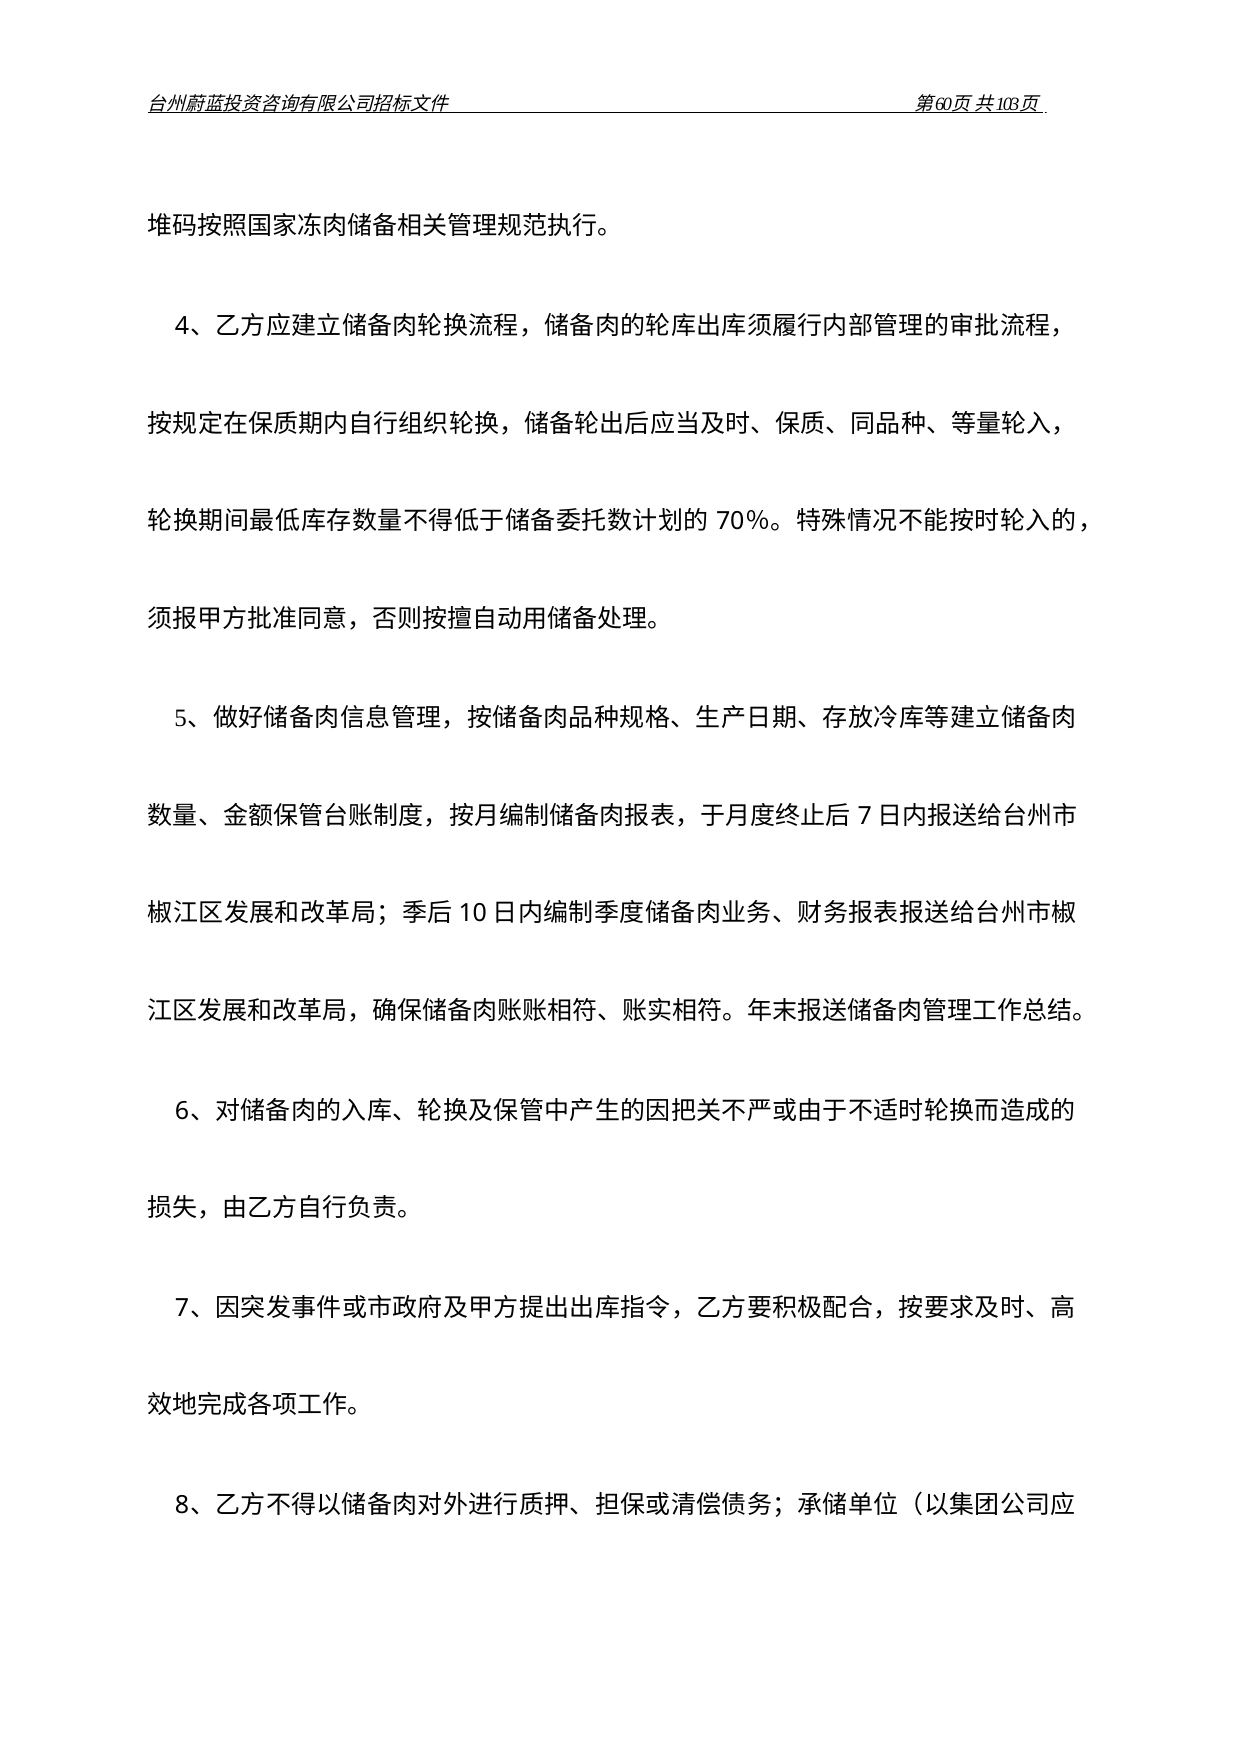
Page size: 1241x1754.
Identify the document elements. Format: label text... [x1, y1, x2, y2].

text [148, 191, 1078, 256]
text 4、乙方应建立储备肉轮换流程，储备肉的轮库出库须履行内部管理的审批流程，按规定在保质期内自行组织轮换，储备轮出后应当及时、保质、同品种、等量轮入，轮换期间最低库存数量不得低于储备委托数计划的70％。特殊情况不能按时轮入的，须报甲方批准同意，否则按擅自动用储备处理。 [148, 291, 1078, 649]
text 5、做好储备肉信息管理，按储备肉品种规格、生产日期、存放冷库等建立储备肉数量、金额保管台账制度，按月编制储备肉报表，于月度终止后7日内报送给台州市椒江区发展和改革局；季后10日内编制季度储备肉业务、财务报表报送给台州市椒江区发展和改革局，确保储备肉账账相符、账实相符。年末报送储备肉管理工作总结。 [148, 683, 1078, 1041]
text 6、对储备肉的入库、轮换及保管中产生的因把关不严或由于不适时轮换而造成的损失，由乙方自行负责。 [148, 1076, 1078, 1238]
text 7、因突发事件或市政府及甲方提出出库指令，乙方要积极配合，按要求及时、高效地完成各项工作。 [148, 1273, 1078, 1436]
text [148, 1470, 1078, 1535]
